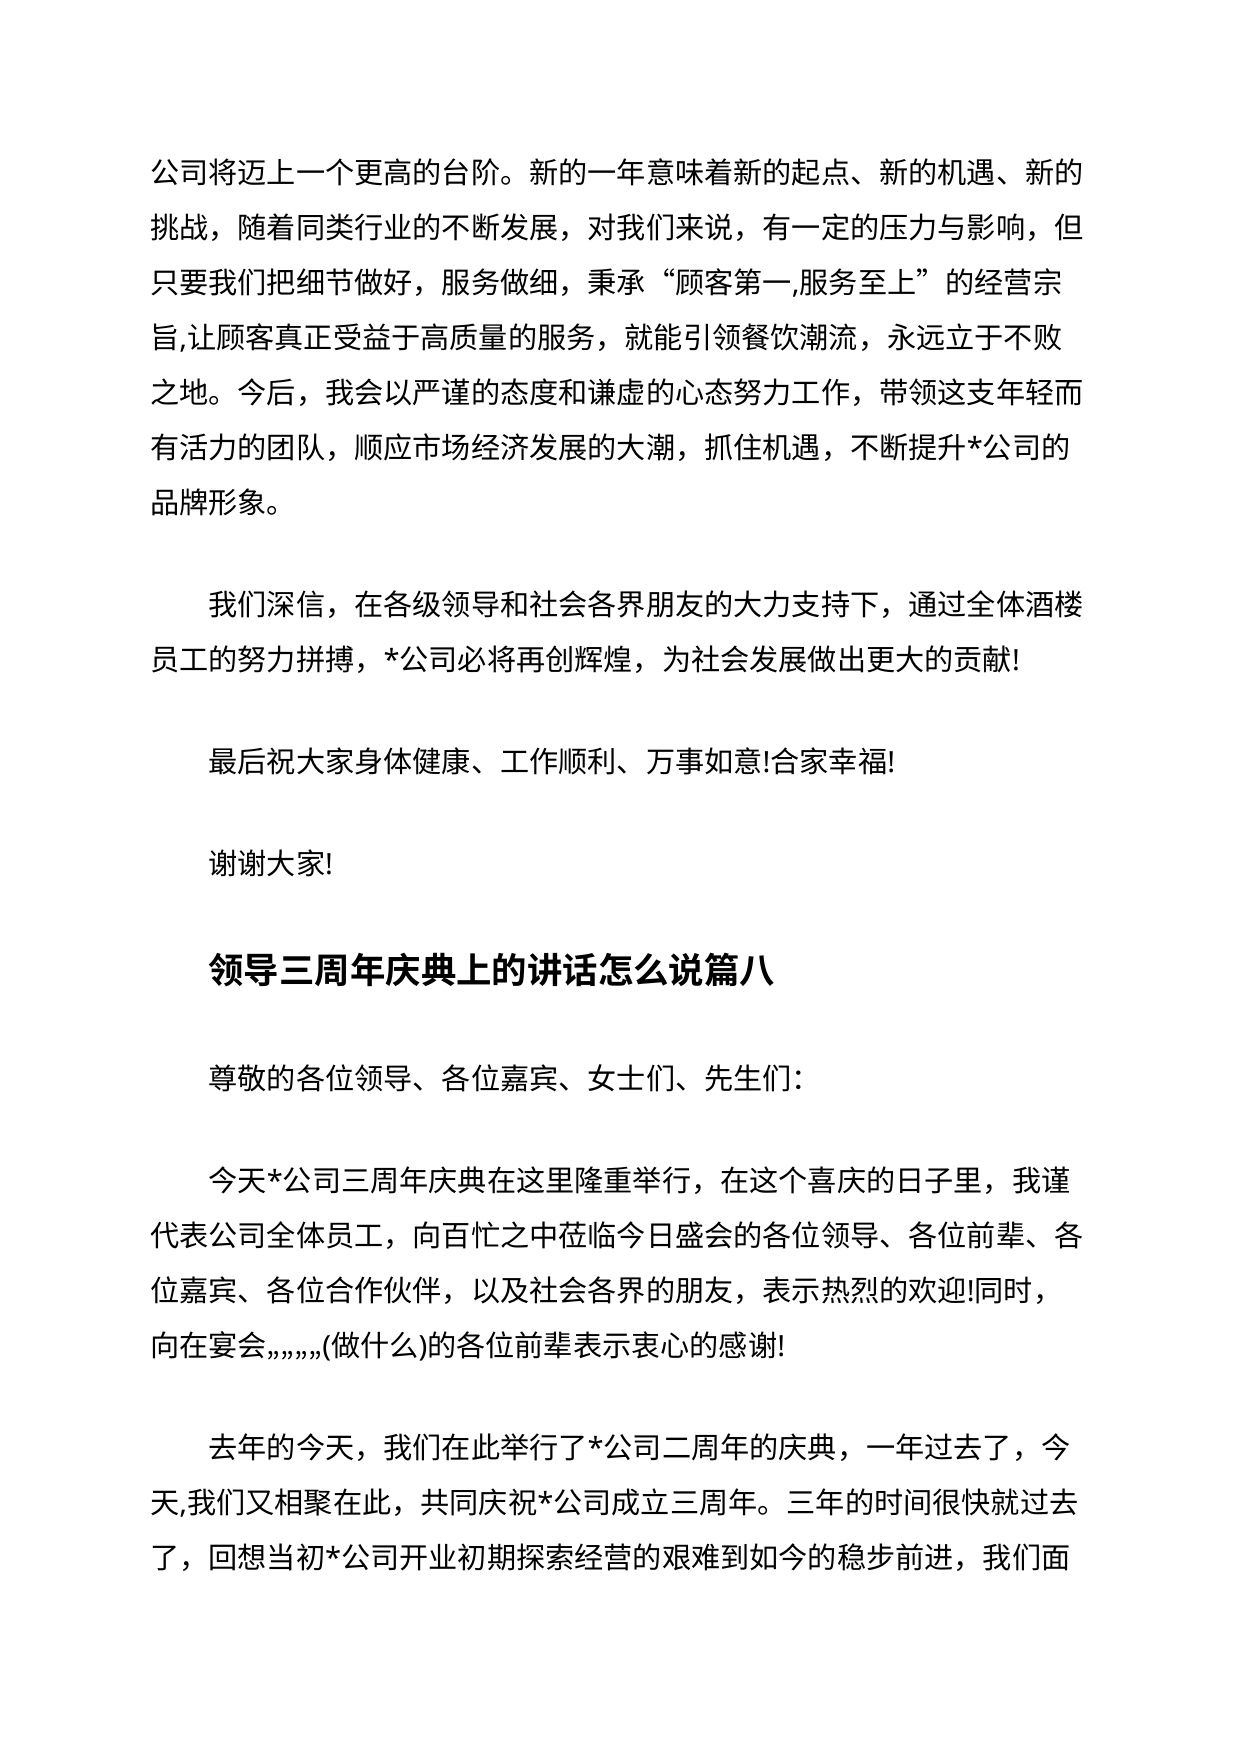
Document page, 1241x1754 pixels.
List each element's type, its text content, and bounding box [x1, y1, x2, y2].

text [150, 150, 1090, 522]
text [150, 1424, 1090, 1577]
text 我们深信，在各级领导和社会各界朋友的大力支持下，通过全体酒楼员工的努力拼搏，*公司必将再创辉煌，为社会发展做出更大的贡献! [150, 581, 1090, 679]
text 最后祝大家身体健康、工作顺利、万事如意!合家幸福! [150, 738, 1090, 781]
text 尊敬的各位领导、各位嘉宾、女士们、先生们： [150, 1056, 1090, 1098]
text 今天*公司三周年庆典在这里隆重举行，在这个喜庆的日子里，我谨代表公司全体员工，向百忙之中莅临今日盛会的各位领导、各位前辈、各位嘉宾、各位合作伙伴，以及社会各界的朋友，表示热烈的欢迎!同时，向在宴会„„„„(做什么)的各位前辈表示衷心的感谢! [150, 1157, 1090, 1365]
text 领导三周年庆典上的讲话怎么说篇八 [150, 942, 1090, 993]
text 谢谢大家! [150, 840, 1090, 883]
